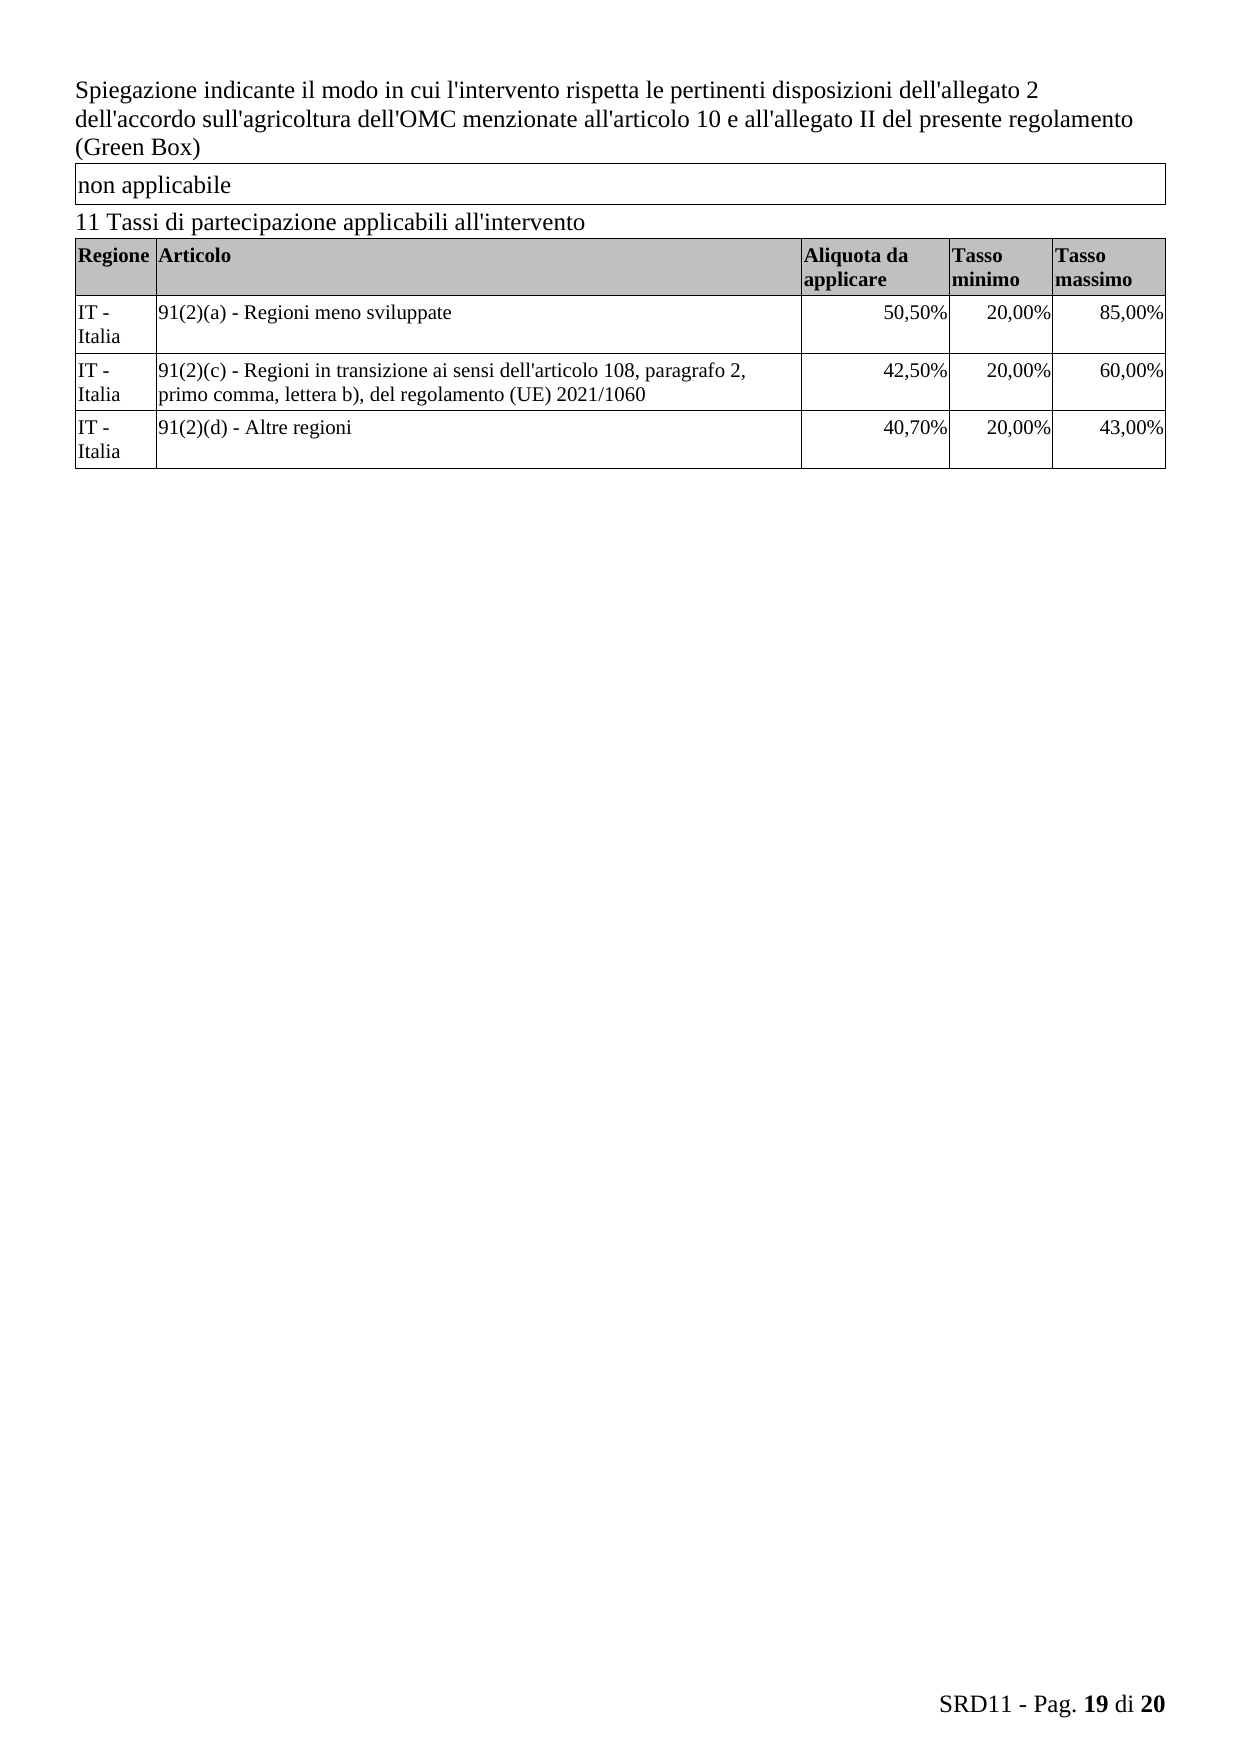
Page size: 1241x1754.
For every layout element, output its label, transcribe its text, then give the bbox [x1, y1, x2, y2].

table_header Aliquota da applicare [802, 239, 949, 295]
table_cell 60,00% [1053, 354, 1165, 410]
table_cell 43,00% [1053, 411, 1165, 467]
table_cell 50,50% [802, 296, 949, 352]
table_cell 40,70% [802, 411, 949, 467]
table_cell 91(2)(c) - Regioni in transizione ai sensi dell'articolo 108, paragrafo 2, primo comma, lettera b), del regolamento (UE) 2021/1060 [157, 354, 801, 410]
table_cell 20,00% [950, 296, 1052, 352]
table_cell 91(2)(a) - Regioni meno sviluppate [157, 296, 801, 352]
table_header Tasso minimo [950, 239, 1052, 295]
table_header Regione [76, 239, 156, 295]
table_cell 42,50% [802, 354, 949, 410]
subtitle 11 Tassi di partecipazione applicabili all'intervento [75, 207, 1165, 235]
table_cell 85,00% [1053, 296, 1165, 352]
table_cell IT - Italia [76, 411, 156, 467]
table_header non applicabile [76, 164, 1165, 203]
table_cell IT - Italia [76, 354, 156, 410]
table_cell IT - Italia [76, 296, 156, 352]
table_header Articolo [157, 239, 801, 295]
table_header Tasso massimo [1053, 239, 1165, 295]
table_cell 91(2)(d) - Altre regioni [157, 411, 801, 467]
table_cell 20,00% [950, 411, 1052, 467]
table_cell 20,00% [950, 354, 1052, 410]
text Spiegazione indicante il modo in cui l'intervento rispetta le pertinenti disposizioni dell'allegato 2 dell'accordo sull'agricoltura dell'OMC menzionate all'articolo 10 e all'allegato II del presente regolamento (Green Box) [75, 75, 1165, 161]
